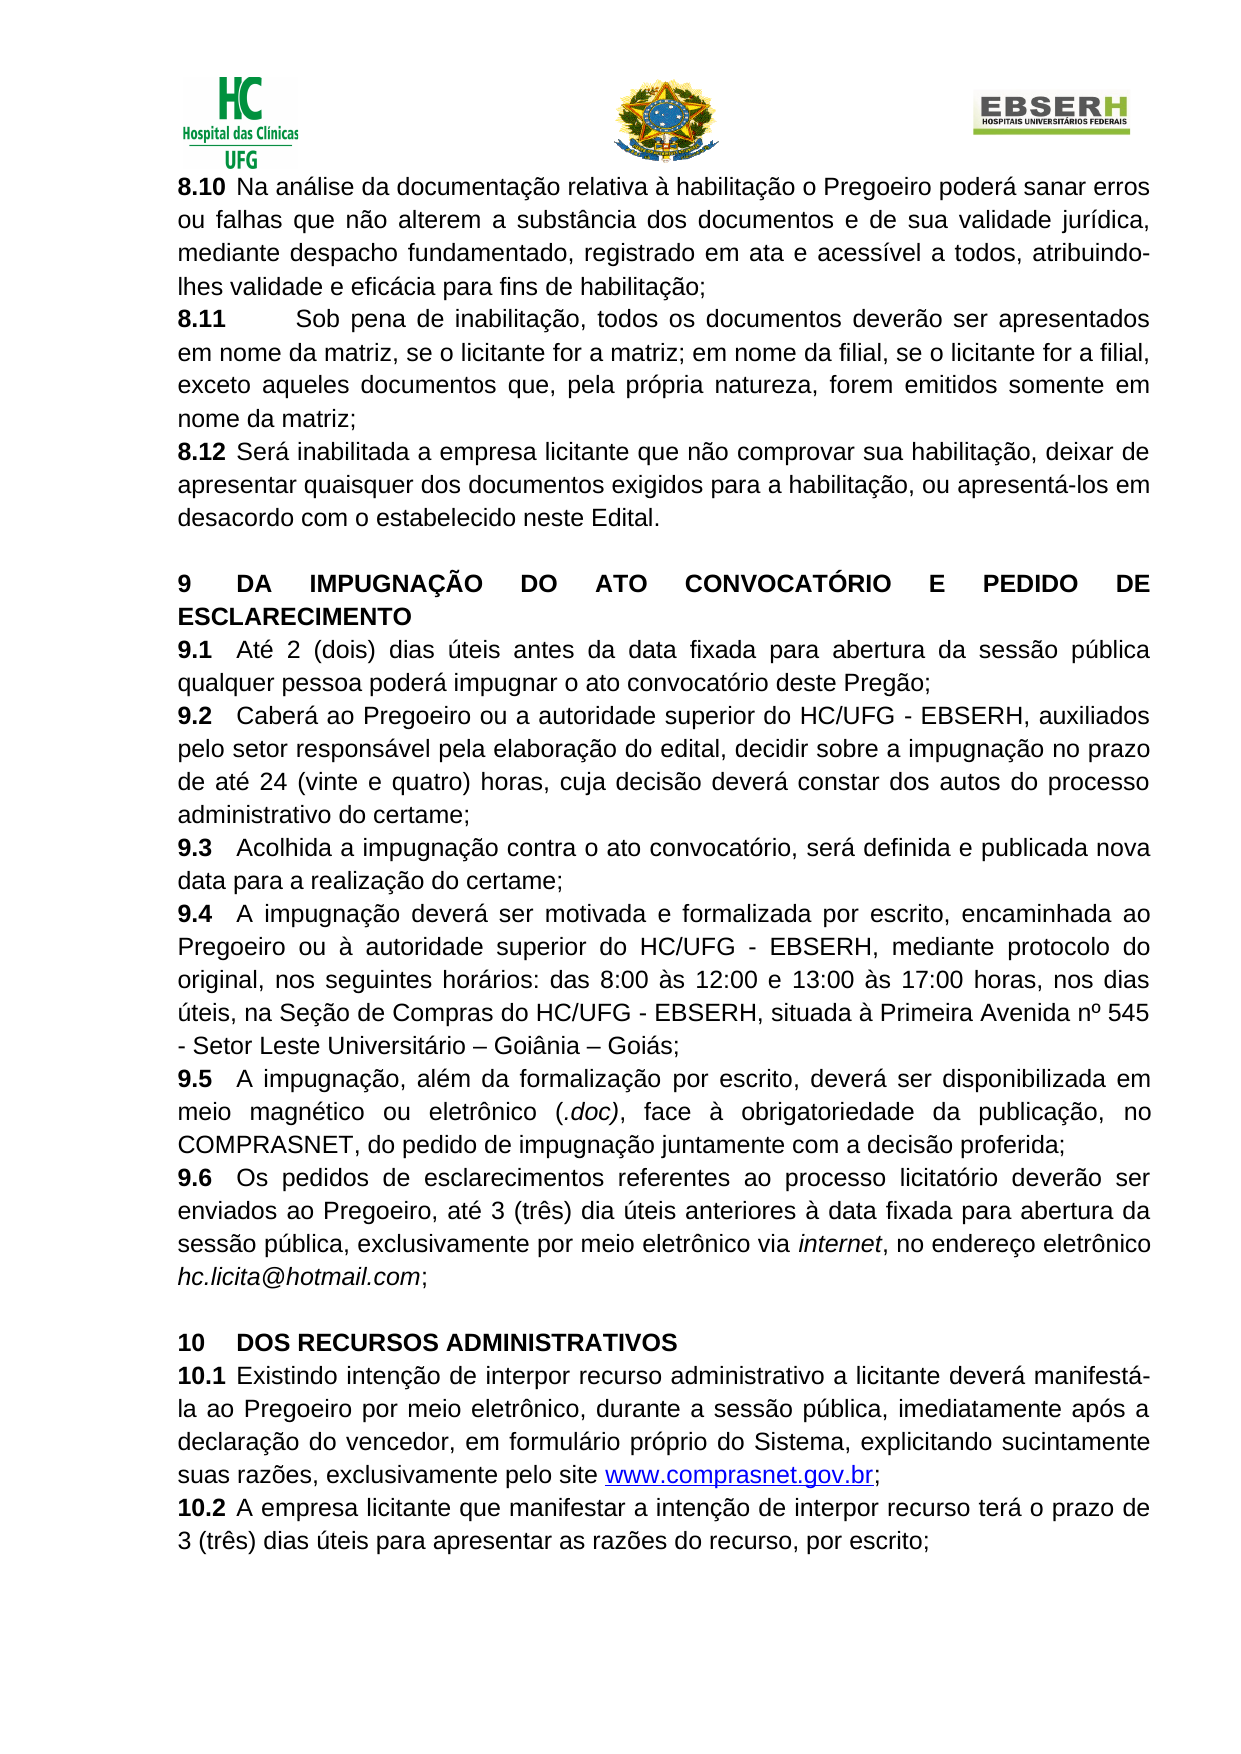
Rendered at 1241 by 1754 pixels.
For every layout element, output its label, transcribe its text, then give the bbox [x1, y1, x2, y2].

list Os pedidos de esclarecimentos referentes ao processo licitatório deverão ser enviados ao Pregoeiro, até 3 (três) dia úteis anteriores à data fixada para abertura da sessão pública, exclusivamente por meio eletrônico via internet, no endereço eletrônico hc.licita@hotmail.com; [177, 1163, 1152, 1291]
list Existindo intenção de interpor recurso administrativo a licitante deverá manifestá-la ao Pregoeiro por meio eletrônico, durante a sessão pública, imediatamente após a declaração do vencedor, em formulário próprio do Sistema, explicitando sucintamente suas razões, exclusivamente pelo site www.comprasnet.gov.br; [177, 1361, 1152, 1489]
list Na análise da documentação relativa à habilitação o Pregoeiro poderá sanar erros ou falhas que não alterem a substância dos documentos e de sua validade jurídica, mediante despacho fundamentado, registrado em ata e acessível a todos, atribuindo-lhes validade e eficácia para fins de habilitação; [177, 159, 1152, 300]
picture [608, 76, 728, 169]
list DOS RECURSOS ADMINISTRATIVOS [177, 1328, 1152, 1357]
list Caberá ao Pregoeiro ou a autoridade superior do HC/UFG - EBSERH, auxiliados pelo setor responsável pela elaboração do edital, decidir sobre a impugnação no prazo de até 24 (vinte e quatro) horas, cuja decisão deverá constar dos autos do processo administrativo do certame; [177, 701, 1152, 828]
list A empresa licitante que manifestar a intenção de interpor recurso terá o prazo de 3 (três) dias úteis para apresentar as razões do recurso, por escrito; [177, 1493, 1152, 1555]
list DA IMPUGNAÇÃO DO ATO CONVOCATÓRIO E PEDIDO DE ESCLARECIMENTO [177, 569, 1152, 630]
picture [973, 44, 1131, 159]
list Acolhida a impugnação contra o ato convocatório, será definida e publicada nova data para a realização do certame; [177, 833, 1152, 894]
list Sob pena de inabilitação, todos os documentos deverão ser apresentados em nome da matriz, se o licitante for a matriz; em nome da filial, se o licitante for a filial, exceto aqueles documentos que, pela própria natureza, forem emitidos somente em nome da matriz; [177, 304, 1152, 432]
list A impugnação deverá ser motivada e formalizada por escrito, encaminhada ao Pregoeiro ou à autoridade superior do HC/UFG - EBSERH, mediante protocolo do original, nos seguintes horários: das 8:00 às 12:00 e 13:00 às 17:00 horas, nos dias úteis, na Seção de Compras do HC/UFG - EBSERH, situada à Primeira Avenida nº 545 - Setor Leste Universitário – Goiânia – Goiás; [177, 899, 1152, 1060]
picture [183, 77, 299, 159]
list Até 2 (dois) dias úteis antes da data fixada para abertura da sessão pública qualquer pessoa poderá impugnar o ato convocatório deste Pregão; [177, 635, 1152, 696]
list A impugnação, além da formalização por escrito, deverá ser disponibilizada em meio magnético ou eletrônico (.doc), face à obrigatoriedade da publicação, no COMPRASNET, do pedido de impugnação juntamente com a decisão proferida; [177, 1064, 1152, 1159]
list Será inabilitada a empresa licitante que não comprovar sua habilitação, deixar de apresentar quaisquer dos documentos exigidos para a habilitação, ou apresentá-los em desacordo com o estabelecido neste Edital. [177, 437, 1152, 531]
